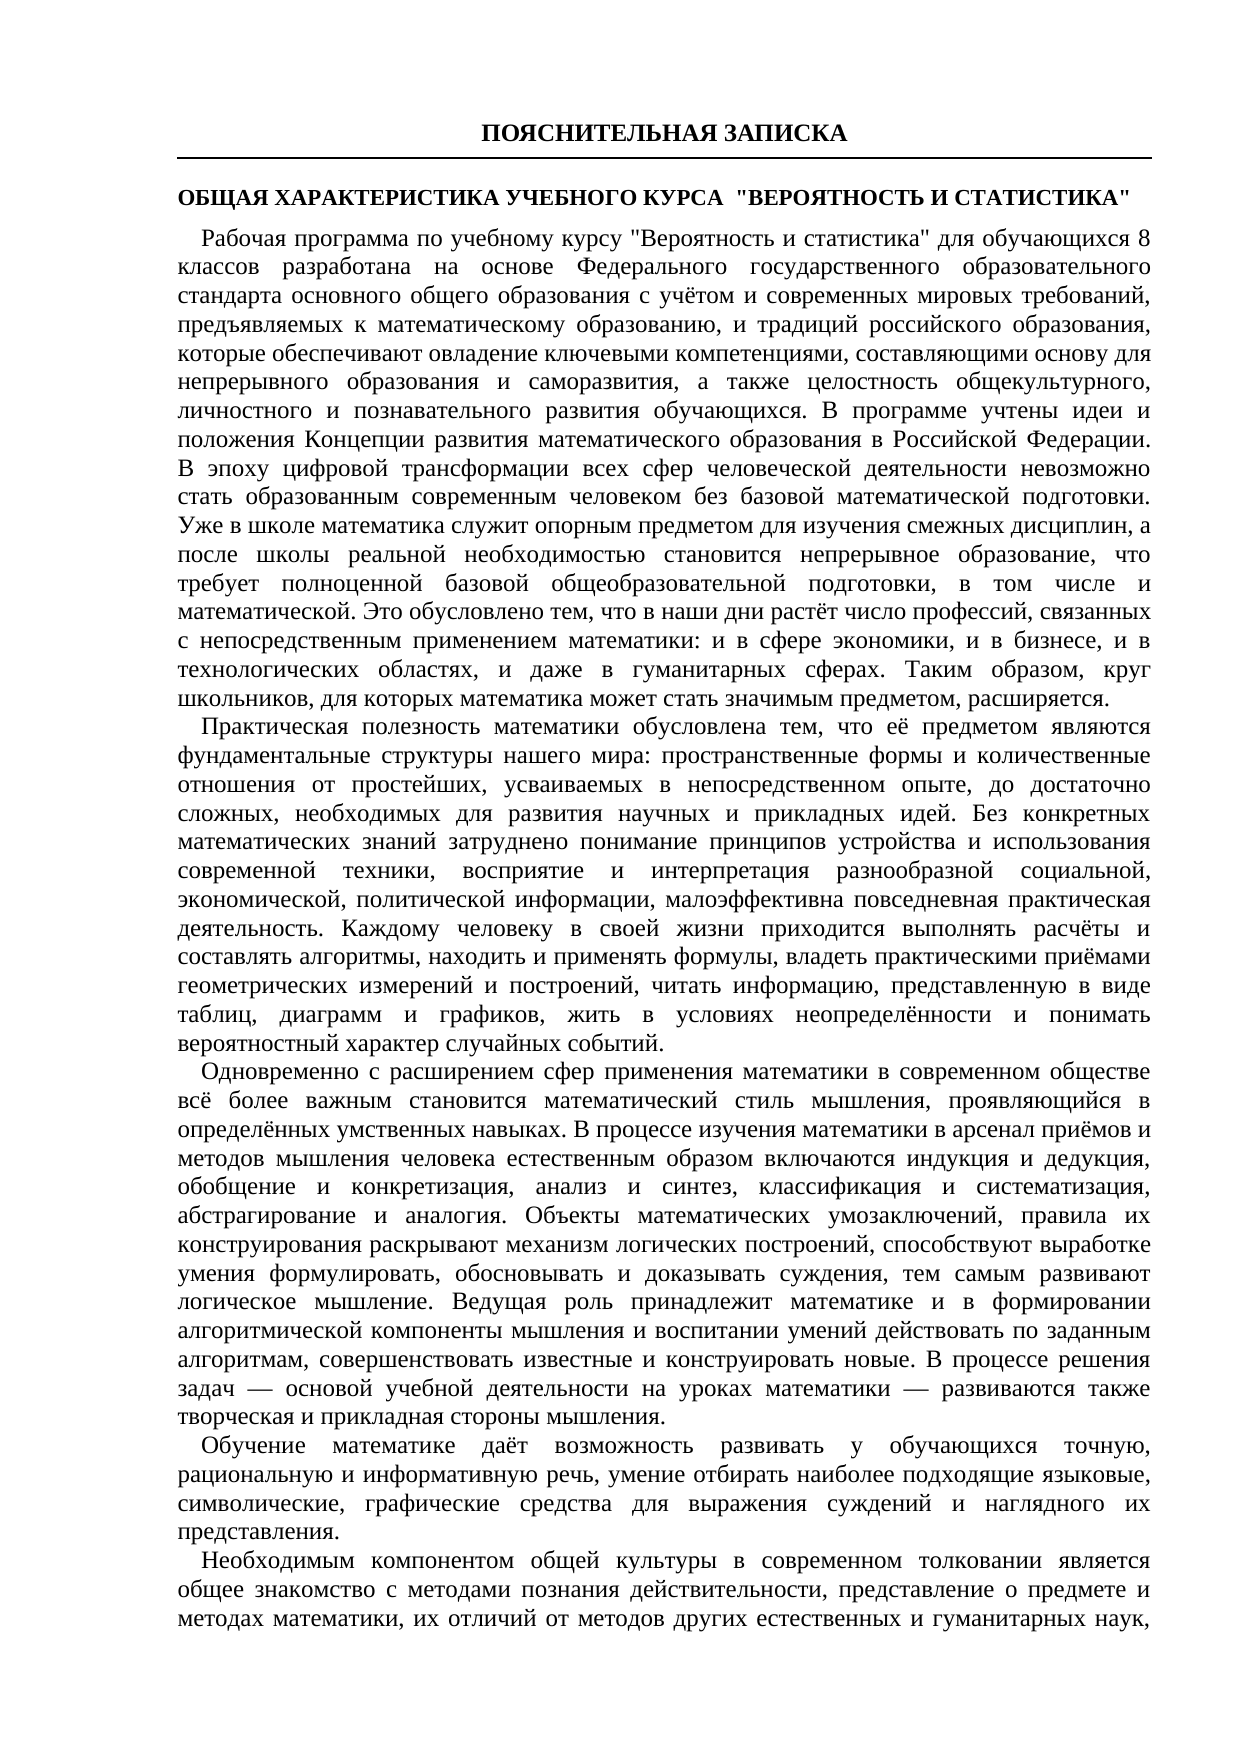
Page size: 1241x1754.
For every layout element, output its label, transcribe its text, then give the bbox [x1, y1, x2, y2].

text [177, 1545, 1152, 1631]
text Обучение математике даёт возможность развивать у обучающихся точную, рациональную и информативную речь, умение отбирать наиболее подходящие языковые, символические, графические средства для выражения суждений и наглядного их представления. [177, 1430, 1152, 1545]
text ОБЩАЯ ХАРАКТЕРИСТИКА УЧЕБНОГО КУРСА "ВЕРОЯТНОСТЬ И СТАТИСТИКА" [177, 184, 1152, 210]
text Рабочая программа по учебному курсу "Вероятность и статистика" для обучающихся 8 классов разработана на основе Федерального государственного образовательного стандарта основного общего образования с учётом и современных мировых требований, предъявляемых к математическому образованию, и традиций российского образования, которые обеспечивают овладение ключевыми компетенциями, составляющими основу для непрерывного образования и саморазвития, а также целостность общекультурного, личностного и познавательного развития обучающихся. В программе учтены идеи и положения Концепции развития математического образования в Российской Федерации. В эпоху цифровой трансформации всех сфер человеческой деятельности невозможно стать образованным современным человеком без базовой математической подготовки. Уже в школе математика служит опорным предметом для изучения смежных дисциплин, а после школы реальной необходимостью становится непрерывное образование, что требует полноценной базовой общеобразовательной подготовки, в том числе и математической. Это обусловлено тем, что в наши дни растёт число профессий, связанных с непосредственным применением математики: и в сфере экономики, и в бизнесе, и в технологических областях, и даже в гуманитарных сферах. Таким образом, круг школьников, для которых математика может стать значимым предметом, расширяется. [177, 223, 1152, 711]
text Одновременно с расширением сфер применения математики в современном обществе всё более важным становится математический стиль мышления, проявляющийся в определённых умственных навыках. В процессе изучения математики в арсенал приёмов и методов мышления человека естественным образом включаются индукция и дедукция, обобщение и конкретизация, анализ и синтез, классификация и систематизация, абстрагирование и аналогия. Объекты математических умозаключений, правила их конструирования раскрывают механизм логических построений, способствуют выработке умения формулировать, обосновывать и доказывать суждения, тем самым развивают логическое мышление. Ведущая роль принадлежит математике и в формировании алгоритмической компоненты мышления и воспитании умений действовать по заданным алгоритмам, совершенствовать известные и конструировать новые. В процессе решения задач — основой учебной деятельности на уроках математики — развиваются также творческая и прикладная стороны мышления. [177, 1056, 1152, 1430]
text ПОЯСНИТЕЛЬНАЯ ЗАПИСКА [177, 118, 1152, 157]
text Практическая полезность математики обусловлена тем, что её предметом являются фундаментальные структуры нашего мира: пространственные формы и количественные отношения от простейших, усваиваемых в непосредственном опыте, до достаточно сложных, необходимых для развития научных и прикладных идей. Без конкретных математических знаний затруднено понимание принципов устройства и использования современной техники, восприятие и интерпретация разнообразной социальной, экономической, политической информации, малоэффективна повседневная практическая деятельность. Каждому человеку в своей жизни приходится выполнять расчёты и составлять алгоритмы, находить и применять формулы, владеть практическими приёмами геометрических измерений и построений, читать информацию, представленную в виде таблиц, диаграмм и графиков, жить в условиях неопределённости и понимать вероятностный характер случайных событий. [177, 711, 1152, 1056]
